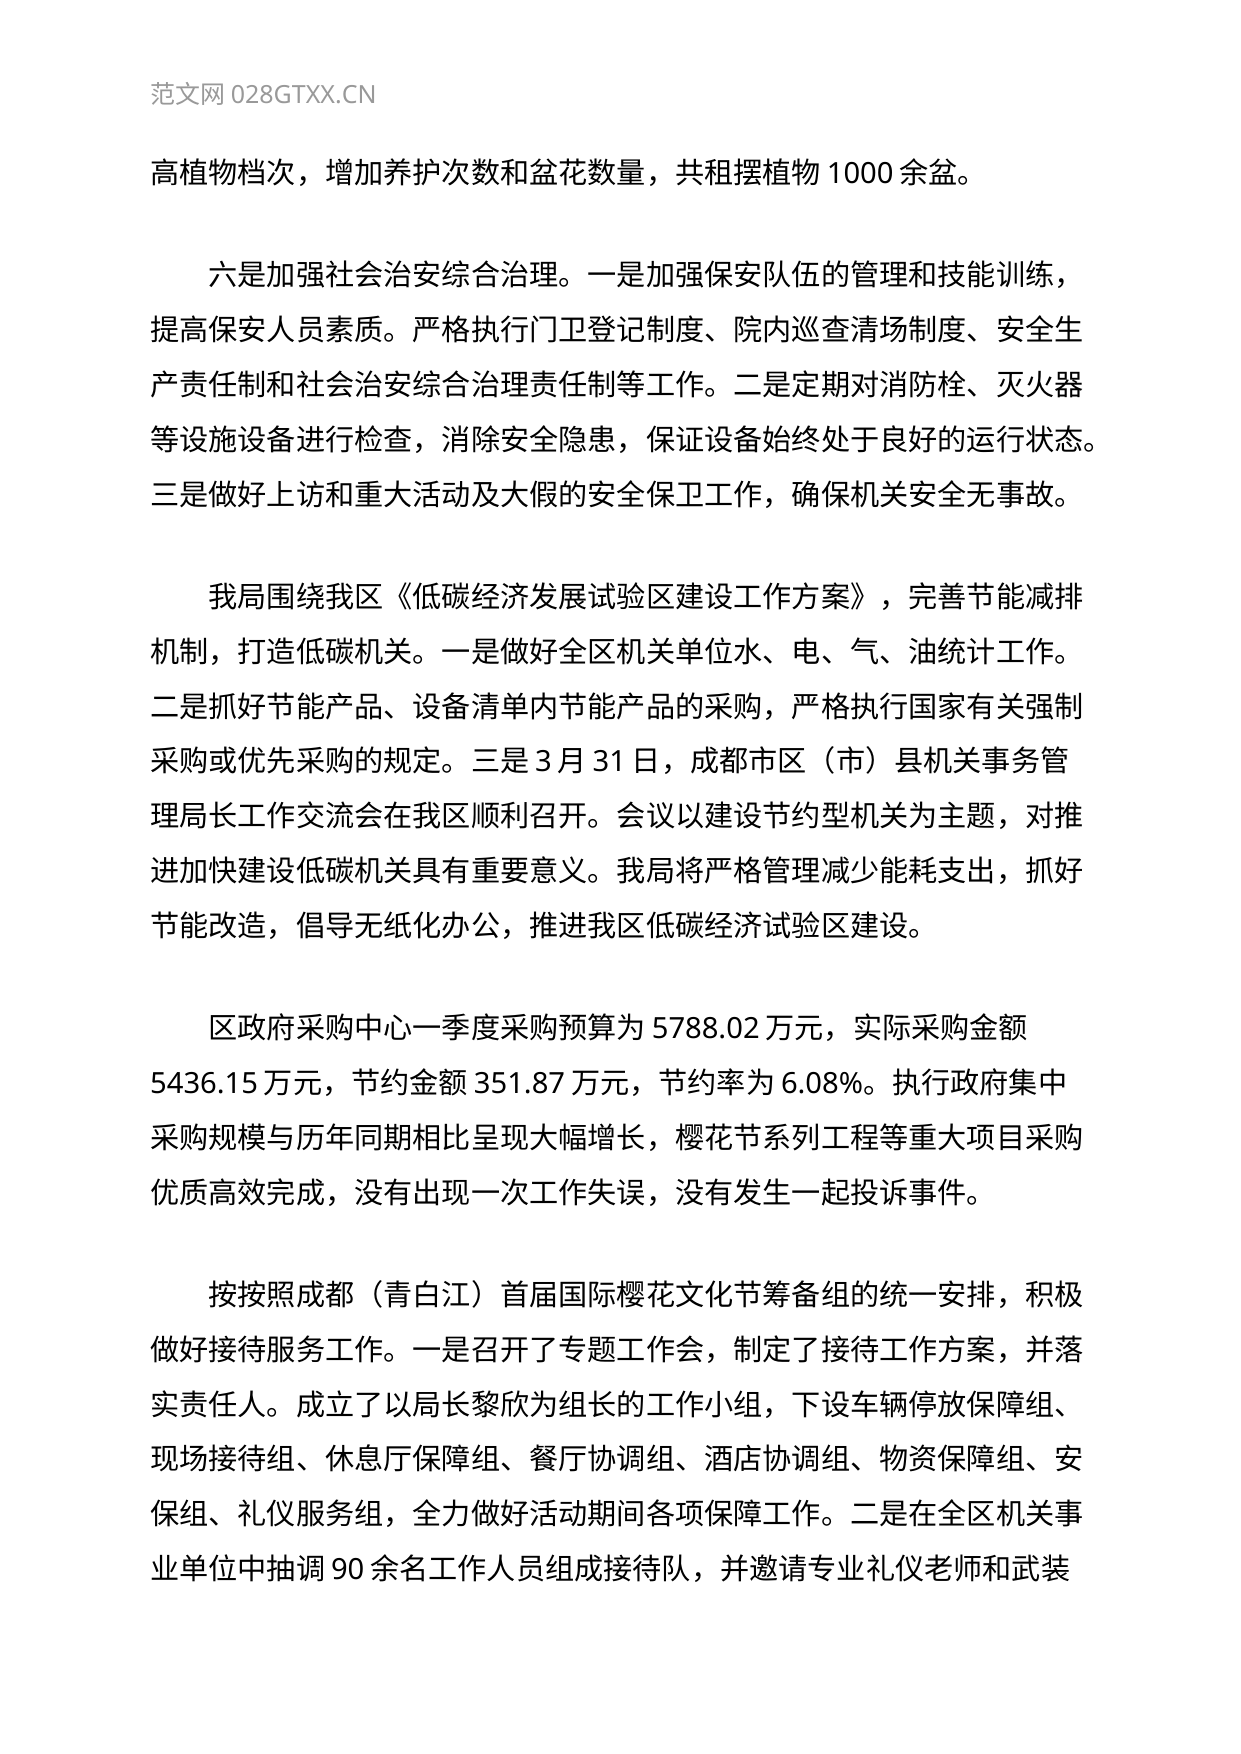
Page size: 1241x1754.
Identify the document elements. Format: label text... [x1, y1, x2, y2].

text 六是加强社会治安综合治理。一是加强保安队伍的管理和技能训练，提高保安人员素质。严格执行门卫登记制度、院内巡查清场制度、安全生产责任制和社会治安综合治理责任制等工作。二是定期对消防栓、灭火器等设施设备进行检查，消除安全隐患，保证设备始终处于良好的运行状态。三是做好上访和重大活动及大假的安全保卫工作，确保机关安全无事故。 [150, 252, 1090, 514]
text 我局围绕我区《低碳经济发展试验区建设工作方案》，完善节能减排机制，打造低碳机关。一是做好全区机关单位水、电、气、油统计工作。二是抓好节能产品、设备清单内节能产品的采购，严格执行国家有关强制采购或优先采购的规定。三是3月31日，成都市区（市）县机关事务管理局长工作交流会在我区顺利召开。会议以建设节约型机关为主题，对推进加快建设低碳机关具有重要意义。我局将严格管理减少能耗支出，抓好节能改造，倡导无纸化办公，推进我区低碳经济试验区建设。 [150, 573, 1090, 945]
text 区政府采购中心一季度采购预算为5788.02万元，实际采购金额5436.15万元，节约金额351.87万元，节约率为6.08%。执行政府集中采购规模与历年同期相比呈现大幅增长，樱花节系列工程等重大项目采购优质高效完成，没有出现一次工作失误，没有发生一起投诉事件。 [150, 1004, 1090, 1212]
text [150, 1271, 1090, 1588]
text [150, 150, 1090, 192]
